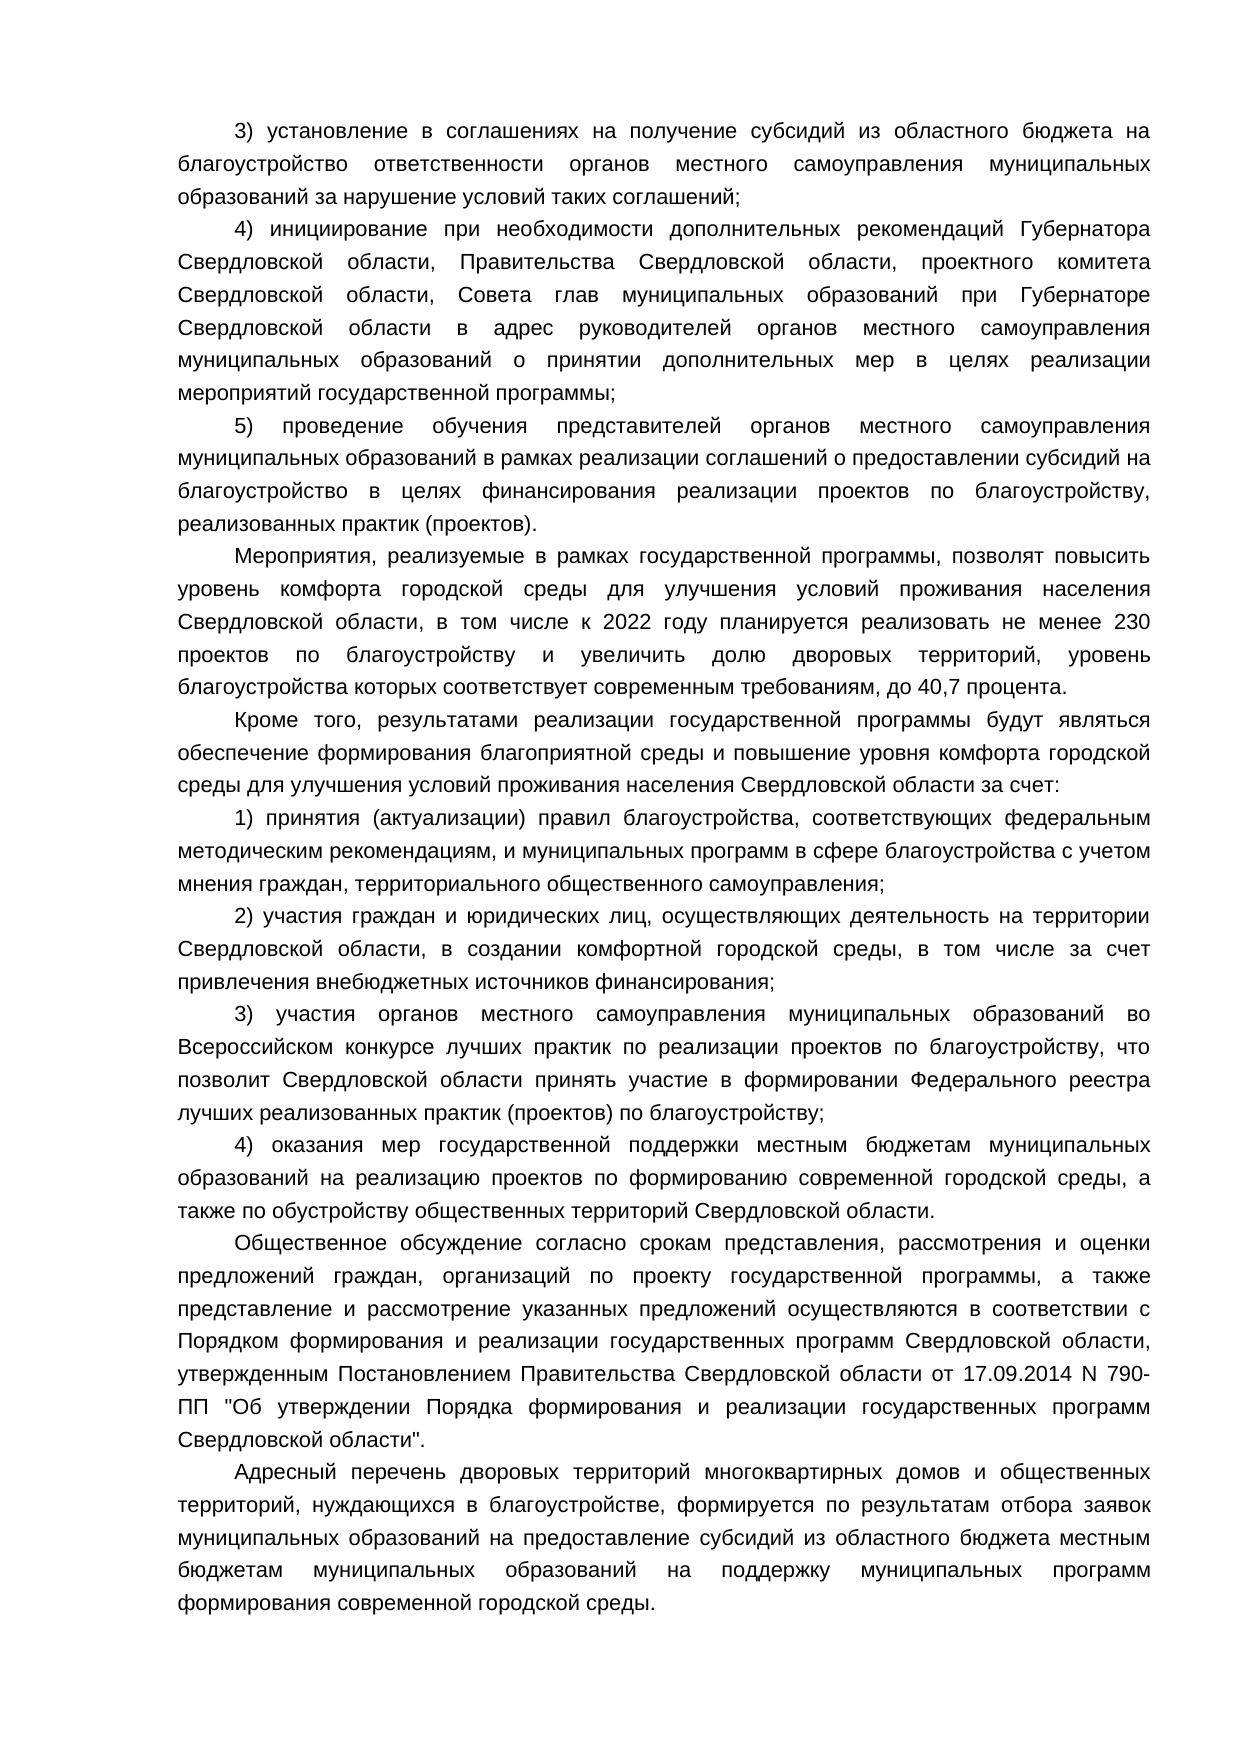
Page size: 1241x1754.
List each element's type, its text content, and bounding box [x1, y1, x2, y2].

text 2) участия граждан и юридических лиц, осуществляющих деятельность на территории Свердловской области, в создании комфортной городской среды, в том числе за счет привлечения внебюджетных источников финансирования; [177, 903, 1152, 994]
text 3) установление в соглашениях на получение субсидий из областного бюджета на благоустройство ответственности органов местного самоуправления муниципальных образований за нарушение условий таких соглашений; [177, 118, 1152, 209]
text Адресный перечень дворовых территорий многоквартирных домов и общественных территорий, нуждающихся в благоустройстве, формируется по результатам отбора заявок муниципальных образований на предоставление субсидий из областного бюджета местным бюджетам муниципальных образований на поддержку муниципальных программ формирования современной городской среды. [177, 1459, 1152, 1615]
text 4) оказания мер государственной поддержки местным бюджетам муниципальных образований на реализацию проектов по формированию современной городской среды, а также по обустройству общественных территорий Свердловской области. [177, 1132, 1152, 1223]
text 3) участия органов местного самоуправления муниципальных образований во Всероссийском конкурсе лучших практик по реализации проектов по благоустройству, что позволит Свердловской области принять участие в формировании Федерального реестра лучших реализованных практик (проектов) по благоустройству; [177, 1001, 1152, 1124]
text 4) инициирование при необходимости дополнительных рекомендаций Губернатора Свердловской области, Правительства Свердловской области, проектного комитета Свердловской области, Совета глав муниципальных образований при Губернаторе Свердловской области в адрес руководителей органов местного самоуправления муниципальных образований о принятии дополнительных мер в целях реализации мероприятий государственной программы; [177, 216, 1152, 405]
text Мероприятия, реализуемые в рамках государственной программы, позволят повысить уровень комфорта городской среды для улучшения условий проживания населения Свердловской области, в том числе к 2022 году планируется реализовать не менее 230 проектов по благоустройству и увеличить долю дворовых территорий, уровень благоустройства которых соответствует современным требованиям, до 40,7 процента. [177, 543, 1152, 699]
text 5) проведение обучения представителей органов местного самоуправления муниципальных образований в рамках реализации соглашений о предоставлении субсидий на благоустройство в целях финансирования реализации проектов по благоустройству, реализованных практик (проектов). [177, 412, 1152, 536]
text Кроме того, результатами реализации государственной программы будут являться обеспечение формирования благоприятной среды и повышение уровня комфорта городской среды для улучшения условий проживания населения Свердловской области за счет: [177, 707, 1152, 797]
text 1) принятия (актуализации) правил благоустройства, соответствующих федеральным методическим рекомендациям, и муниципальных программ в сфере благоустройства с учетом мнения граждан, территориального общественного самоуправления; [177, 805, 1152, 896]
text Общественное обсуждение согласно срокам представления, рассмотрения и оценки предложений граждан, организаций по проекту государственной программы, а также представление и рассмотрение указанных предложений осуществляются в соответствии с Порядком формирования и реализации государственных программ Свердловской области, утвержденным Постановлением Правительства Свердловской области от 17.09.2014 N 790-ПП "Об утверждении Порядка формирования и реализации государственных программ Свердловской области". [177, 1230, 1152, 1452]
